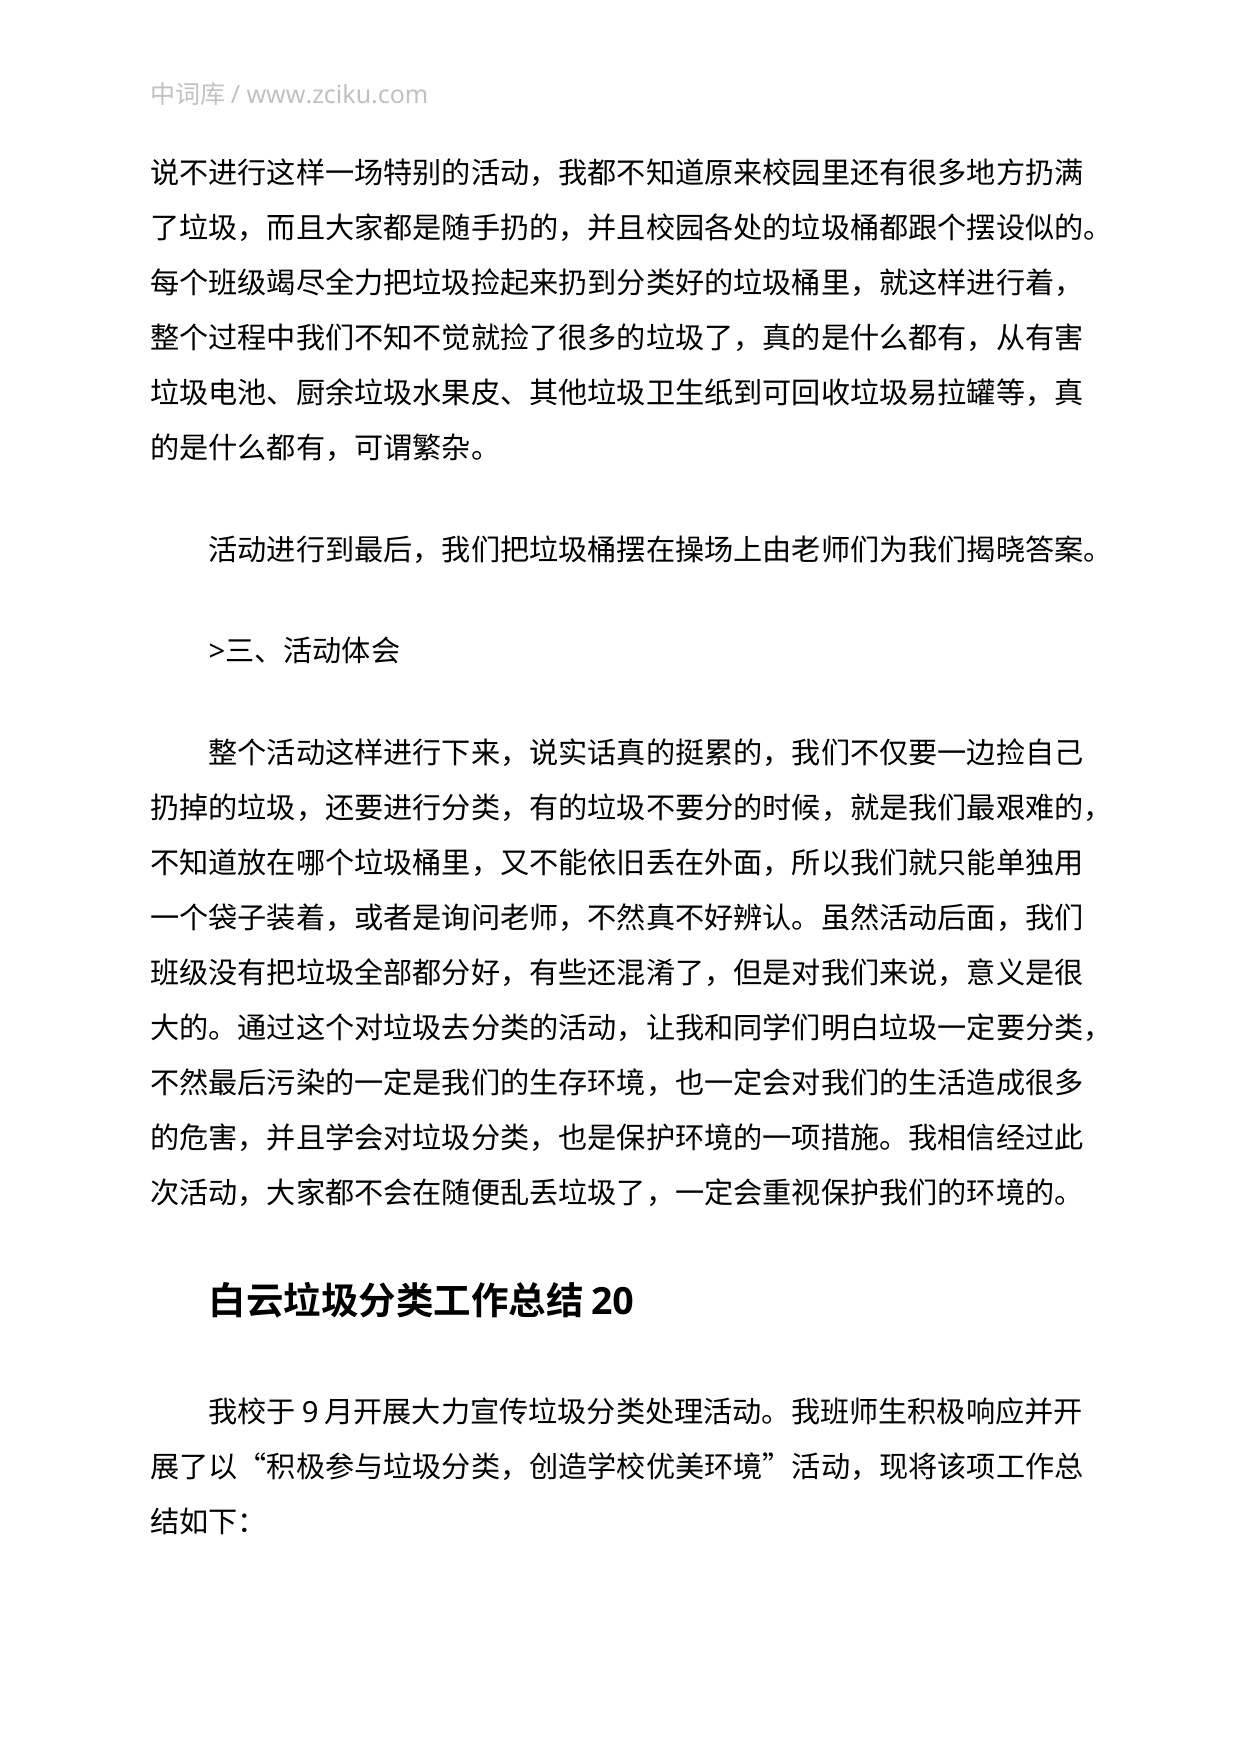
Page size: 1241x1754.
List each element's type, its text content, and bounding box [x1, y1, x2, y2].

text 白云垃圾分类工作总结20 [150, 1271, 1090, 1325]
text 活动进行到最后，我们把垃圾桶摆在操场上由老师们为我们揭晓答案。 [150, 526, 1090, 568]
text 整个活动这样进行下来，说实话真的挺累的，我们不仅要一边捡自己扔掉的垃圾，还要进行分类，有的垃圾不要分的时候，就是我们最艰难的，不知道放在哪个垃圾桶里，又不能依旧丢在外面，所以我们就只能单独用一个袋子装着，或者是询问老师，不然真不好辨认。虽然活动后面，我们班级没有把垃圾全部都分好，有些还混淆了，但是对我们来说，意义是很大的。通过这个对垃圾去分类的活动，让我和同学们明白垃圾一定要分类，不然最后污染的一定是我们的生存环境，也一定会对我们的生活造成很多的危害，并且学会对垃圾分类，也是保护环境的一项措施。我相信经过此次活动，大家都不会在随便乱丢垃圾了，一定会重视保护我们的环境的。 [150, 730, 1090, 1211]
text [150, 150, 1090, 467]
text 我校于9月开展大力宣传垃圾分类处理活动。我班师生积极响应并开展了以“积极参与垃圾分类，创造学校优美环境”活动，现将该项工作总结如下： [150, 1388, 1090, 1541]
text >三、活动体会 [150, 628, 1090, 670]
